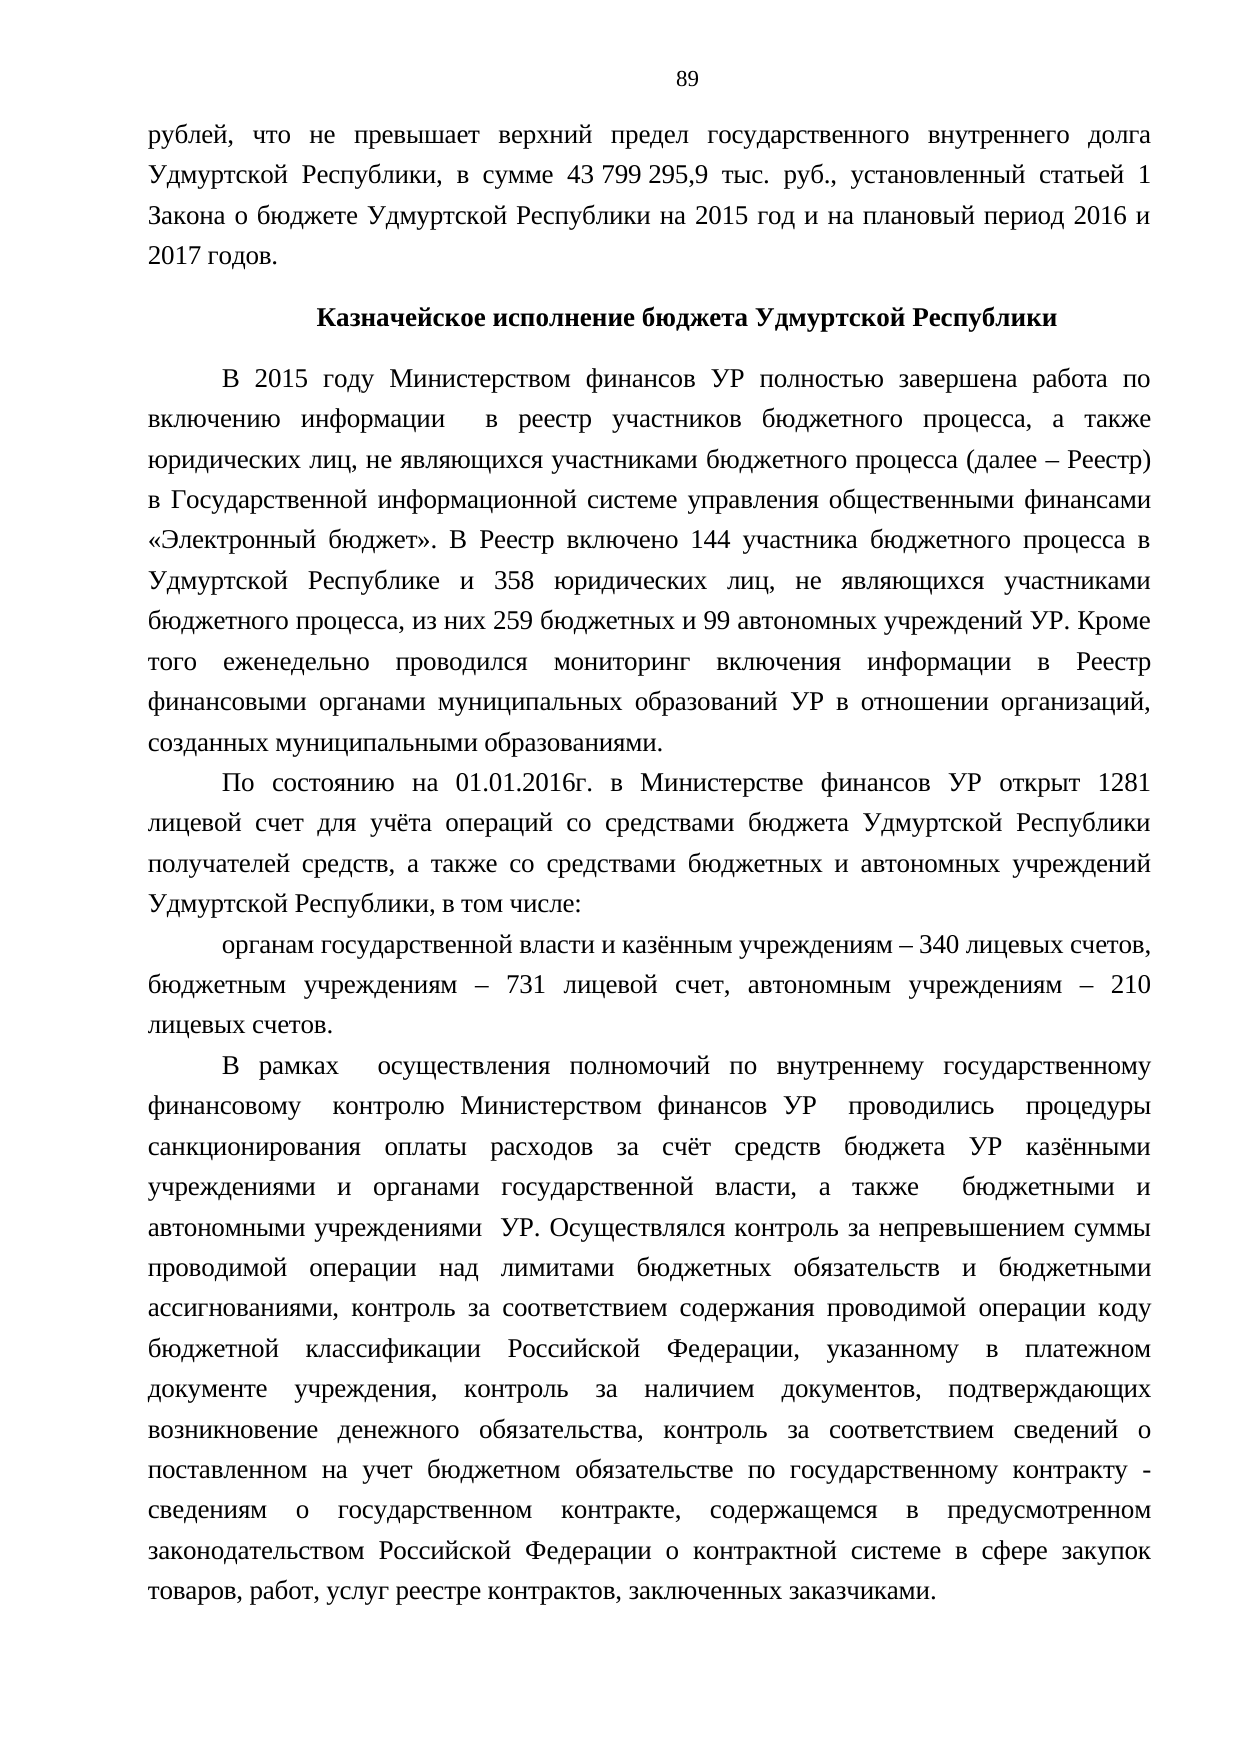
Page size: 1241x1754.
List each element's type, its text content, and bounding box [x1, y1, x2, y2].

title По состоянию на 01.01.2016г. в Министерстве финансов УР открыт 1281 лицевой счет для учёта операций со средствами бюджета Удмуртской Республики получателей средств, а также со средствами бюджетных и автономных учреждений Удмуртской Республики, в том числе: [148, 766, 1152, 918]
title В 2015 году Министерством финансов УР полностью завершена работа по включению информации в реестр участников бюджетного процесса, а также юридических лиц, не являющихся участниками бюджетного процесса (далее – Реестр) в Государственной информационной системе управления общественными финансами «Электронный бюджет». В Реестр включено 144 участника бюджетного процесса в Удмуртской Республике и 358 юридических лиц, не являющихся участниками бюджетного процесса, из них 259 бюджетных и 99 автономных учреждений УР. Кроме того еженедельно проводился мониторинг включения информации в Реестр финансовыми органами муниципальных образований УР в отношении организаций, созданных муниципальными образованиями. [148, 362, 1152, 757]
list Казначейское исполнение бюджета Удмуртской Республики [223, 301, 1152, 332]
title В рамках осуществления полномочий по внутреннему государственному финансовому контролю Министерством финансов УР проводились процедуры санкционирования оплаты расходов за счёт средств бюджета УР казёнными учреждениями и органами государственной власти, а также бюджетными и автономными учреждениями УР. Осуществлялся контроль за непревышением суммы проводимой операции над лимитами бюджетных обязательств и бюджетными ассигнованиями, контроль за соответствием содержания проводимой операции коду бюджетной классификации Российской Федерации, указанному в платежном документе учреждения, контроль за наличием документов, подтверждающих возникновение денежного обязательства, контроль за соответствием сведений о поставленном на учет бюджетном обязательстве по государственному контракту - сведениям о государственном контракте, содержащемся в предусмотренном законодательством Российской Федерации о контрактной системе в сфере закупок товаров, работ, услуг реестре контрактов, заключенных заказчиками. [148, 1049, 1152, 1606]
title органам государственной власти и казённым учреждениям – 340 лицевых счетов, бюджетным учреждениям – 731 лицевой счет, автономным учреждениям – 210 лицевых счетов. [148, 928, 1152, 1040]
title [148, 118, 1152, 271]
